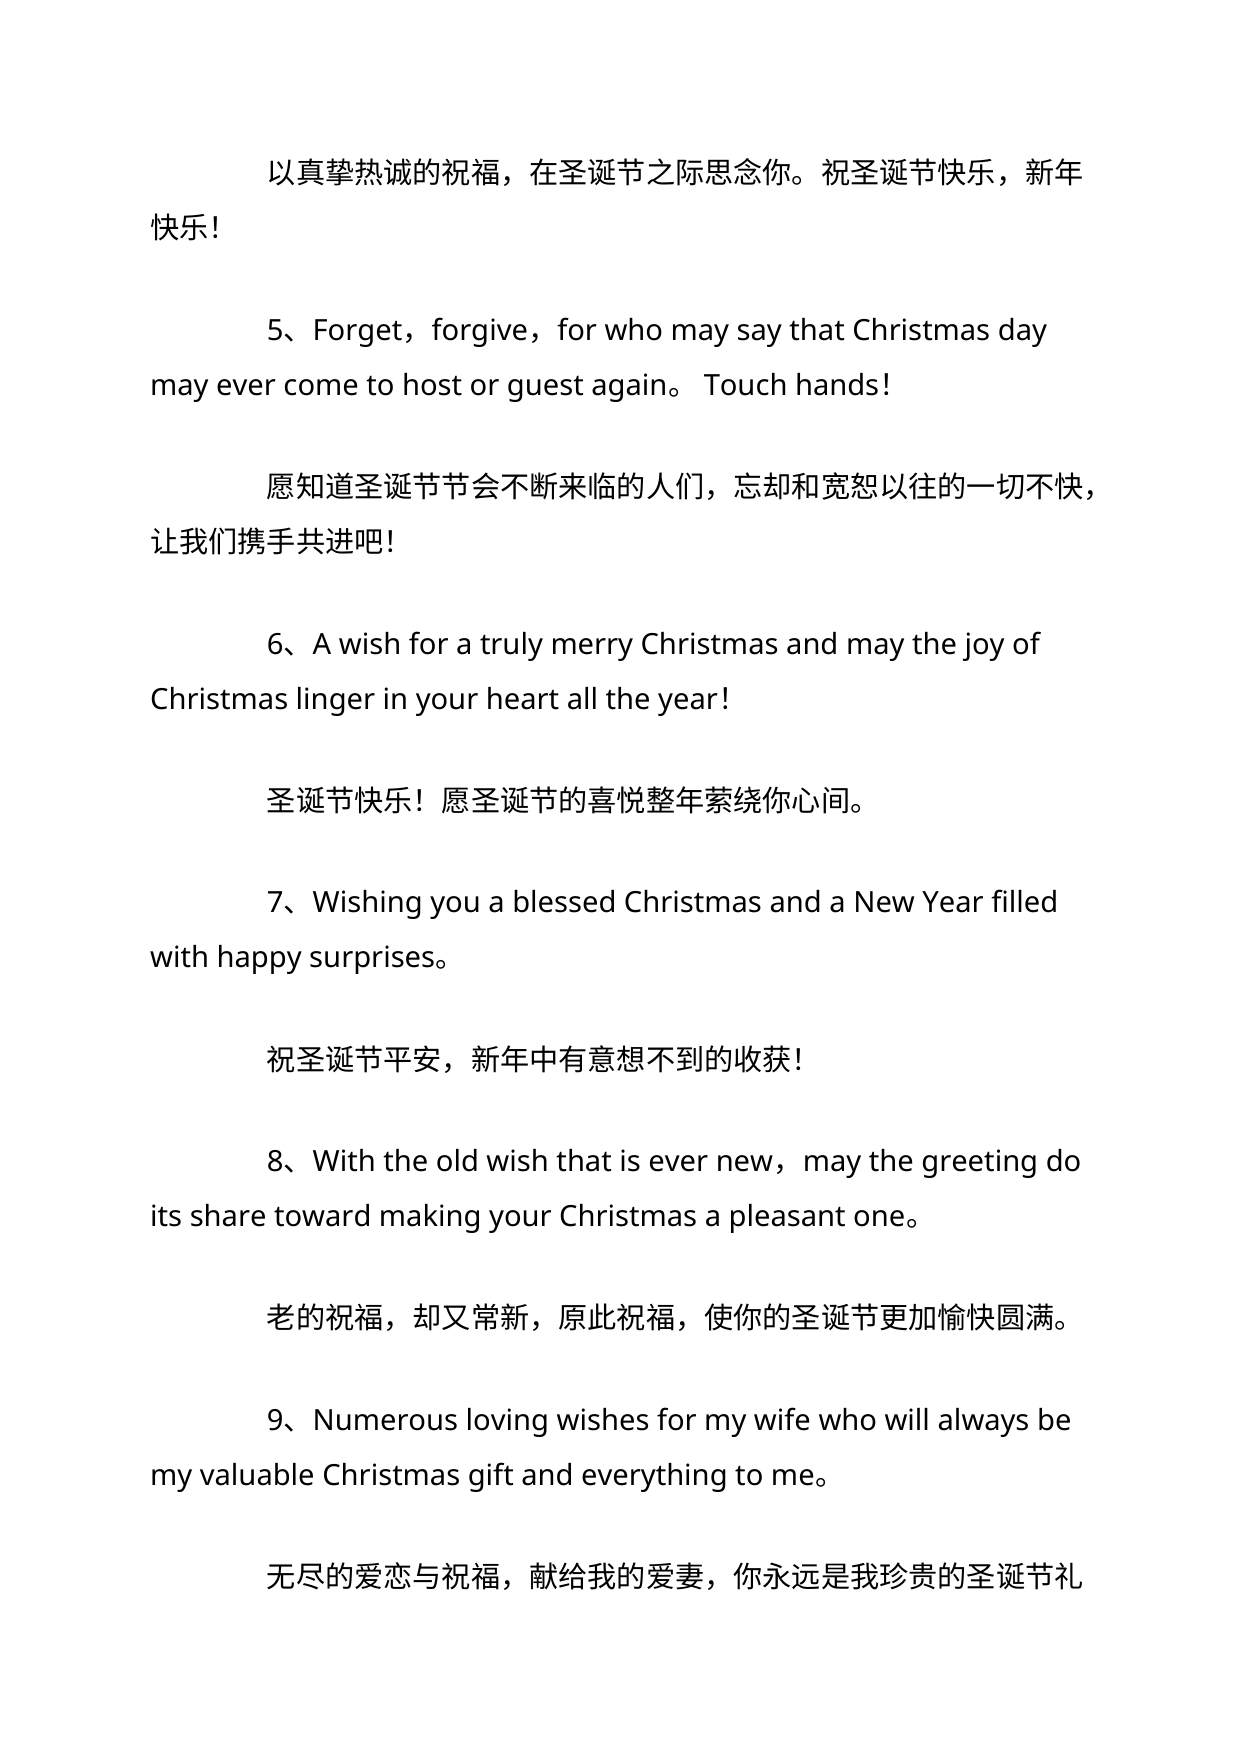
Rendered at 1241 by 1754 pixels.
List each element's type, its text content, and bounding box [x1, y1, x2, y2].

text 8、With the old wish that is ever new，may the greeting do its share toward making your Christmas a pleasant one。 [150, 1138, 1090, 1235]
text 7、Wishing you a blessed Christmas and a New Year filled with happy surprises。 [150, 879, 1090, 976]
text 6、A wish for a truly merry Christmas and may the joy of Christmas linger in your heart all the year！ [150, 620, 1090, 718]
text 愿知道圣诞节节会不断来临的人们，忘却和宽恕以往的一切不快，让我们携手共进吧！ [150, 464, 1090, 561]
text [150, 1553, 1090, 1596]
text 祝圣诞节平安，新年中有意想不到的收获！ [150, 1036, 1090, 1078]
text 老的祝福，却又常新，原此祝福，使你的圣诞节更加愉快圆满。 [150, 1295, 1090, 1337]
text 以真挚热诚的祝福，在圣诞节之际思念你。祝圣诞节快乐，新年快乐！ [150, 150, 1090, 247]
text 9、Numerous loving wishes for my wife who will always be my valuable Christmas gift and everything to me。 [150, 1397, 1090, 1494]
text 圣诞节快乐！愿圣诞节的喜悦整年萦绕你心间。 [150, 777, 1090, 819]
text 5、Forget，forgive，for who may say that Christmas day may ever come to host or guest again。 Touch hands！ [150, 307, 1090, 404]
